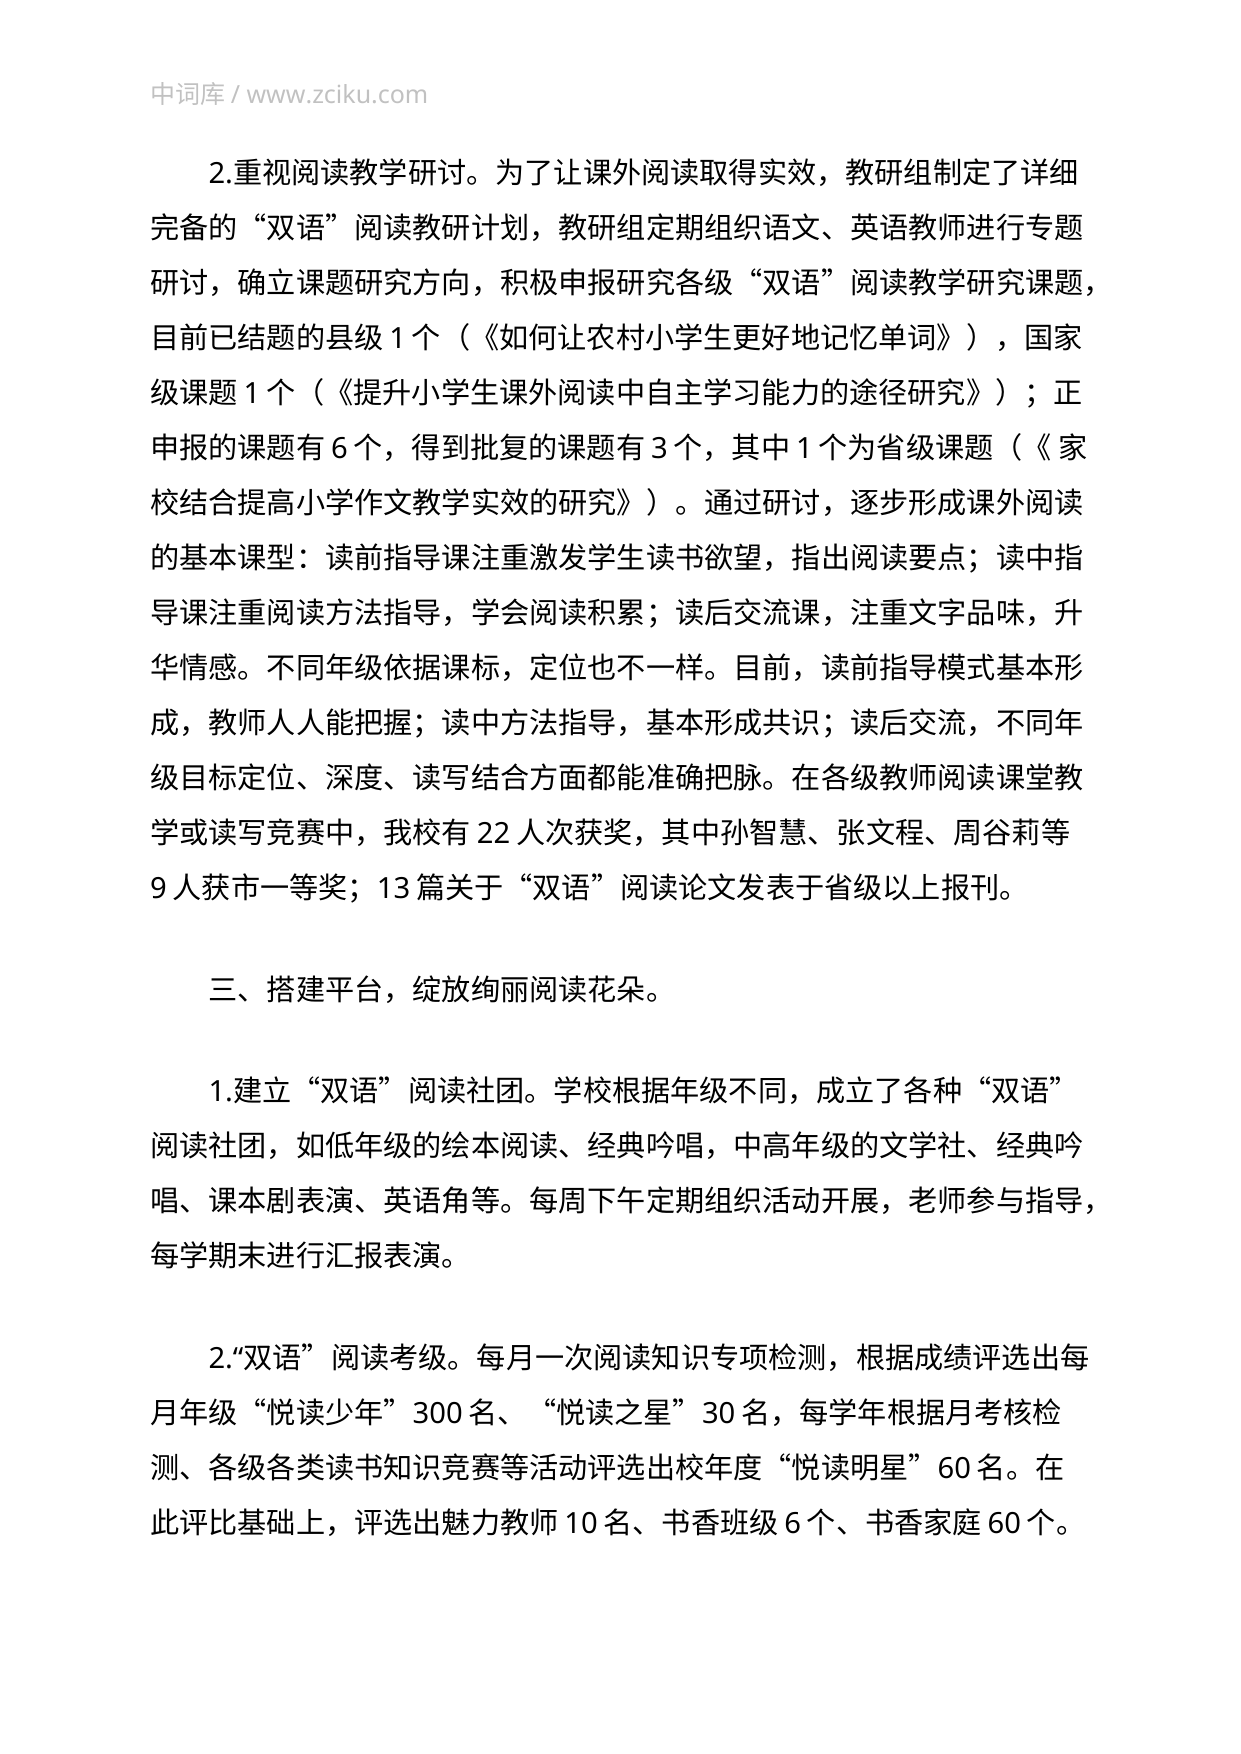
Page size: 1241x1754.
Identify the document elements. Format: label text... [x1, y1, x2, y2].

text 三、搭建平台，绽放绚丽阅读花朵。 [150, 966, 1090, 1008]
text 2.“双语”阅读考级。每月一次阅读知识专项检测，根据成绩评选出每月年级“悦读少年”300名、“悦读之星”30名，每学年根据月考核检测、各级各类读书知识竞赛等活动评选出校年度“悦读明星”60名。在此评比基础上，评选出魅力教师10名、书香班级6个、书香家庭60个。 [150, 1334, 1090, 1542]
text 2.重视阅读教学研讨。为了让课外阅读取得实效，教研组制定了详细完备的“双语”阅读教研计划，教研组定期组织语文、英语教师进行专题研讨，确立课题研究方向，积极申报研究各级“双语”阅读教学研究课题，目前已结题的县级1个（《如何让农村小学生更好地记忆单词》），国家级课题1个（《提升小学生课外阅读中自主学习能力的途径研究》）；正申报的课题有6个，得到批复的课题有3个，其中1个为省级课题（《 家校结合提高小学作文教学实效的研究》）。通过研讨，逐步形成课外阅读的基本课型：读前指导课注重激发学生读书欲望，指出阅读要点；读中指导课注重阅读方法指导，学会阅读积累；读后交流课，注重文字品味，升华情感。不同年级依据课标，定位也不一样。目前，读前指导模式基本形成，教师人人能把握；读中方法指导，基本形成共识；读后交流，不同年级目标定位、深度、读写结合方面都能准确把脉。在各级教师阅读课堂教学或读写竞赛中，我校有22人次获奖，其中孙智慧、张文程、周谷莉等9人获市一等奖；13篇关于“双语”阅读论文发表于省级以上报刊。 [150, 150, 1090, 907]
text 1.建立“双语”阅读社团。学校根据年级不同，成立了各种“双语”阅读社团，如低年级的绘本阅读、经典吟唱，中高年级的文学社、经典吟唱、课本剧表演、英语角等。每周下午定期组织活动开展，老师参与指导，每学期末进行汇报表演。 [150, 1068, 1090, 1275]
